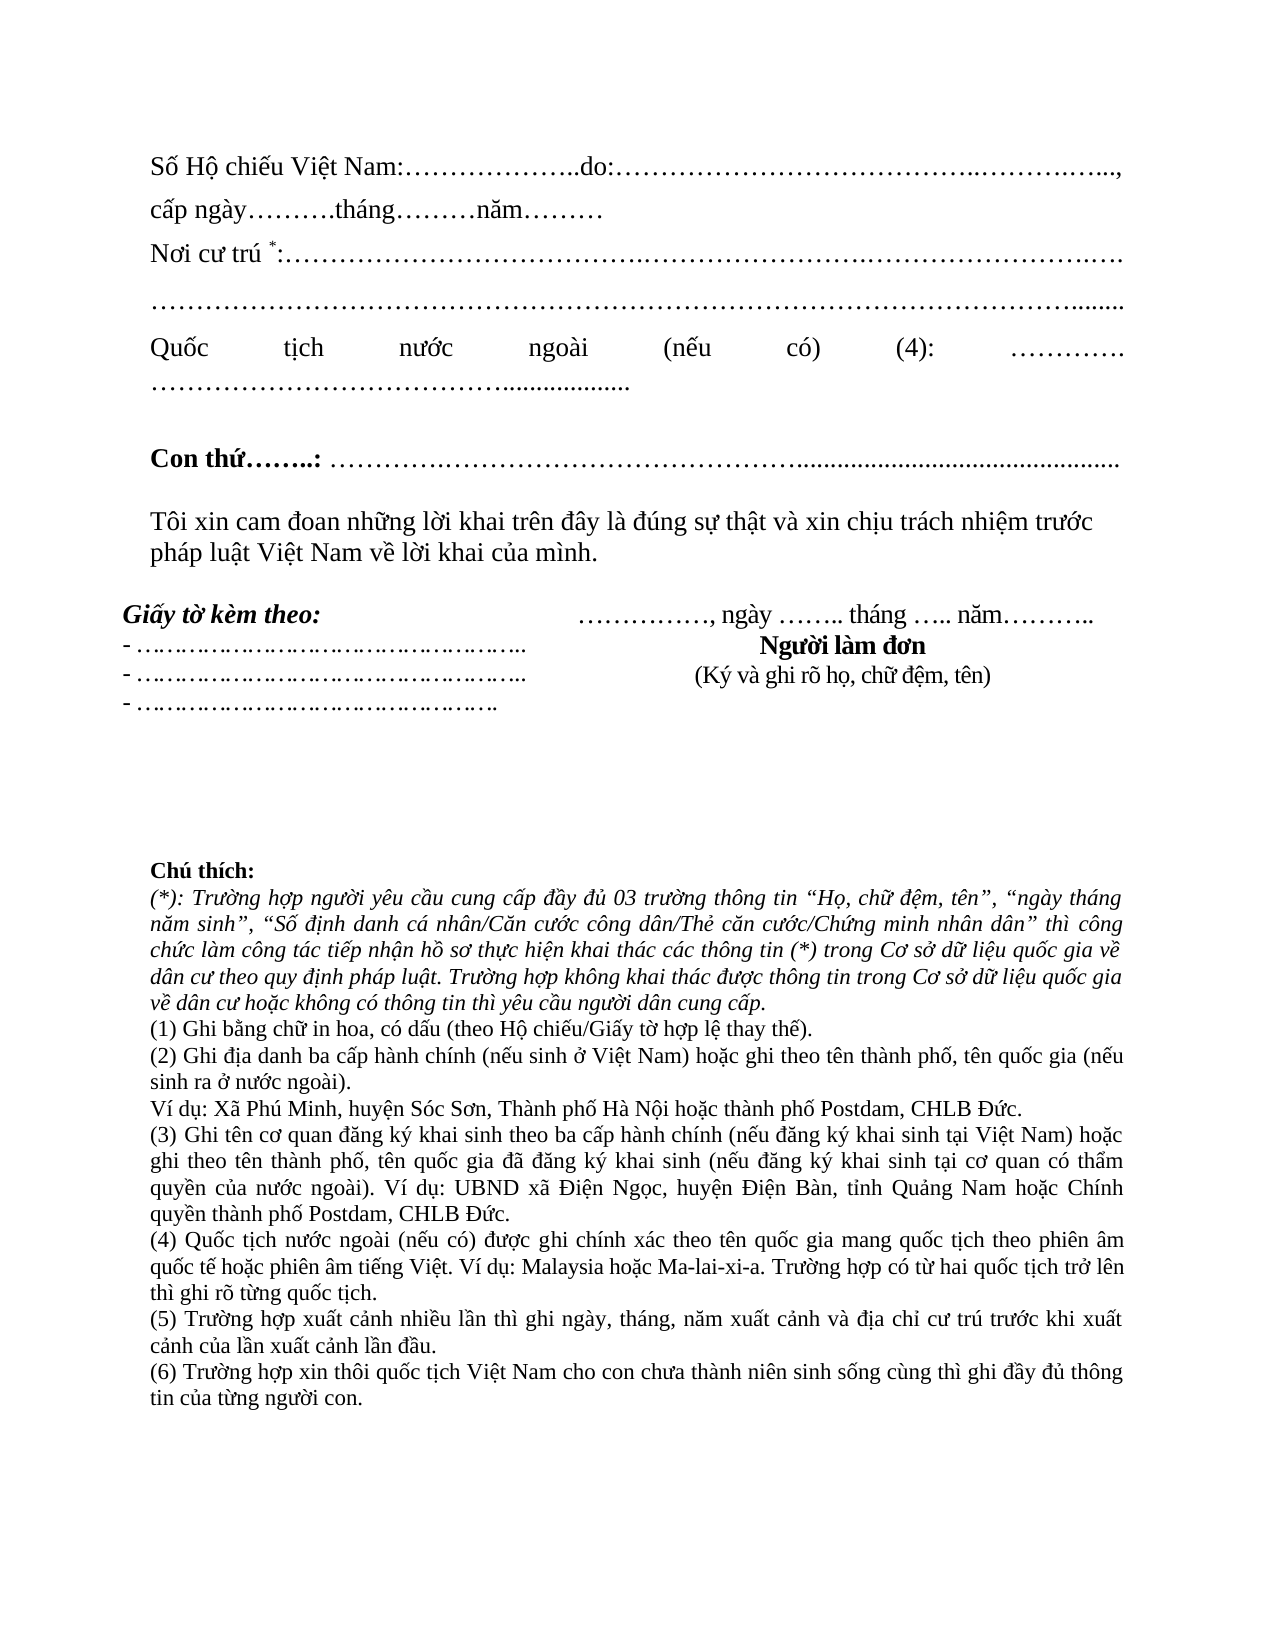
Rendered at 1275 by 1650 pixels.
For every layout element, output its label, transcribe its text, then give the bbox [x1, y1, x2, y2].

text (4) Quốc tịch nước ngoài (nếu có) được ghi chính xác theo tên quốc gia mang quốc tịch theo phiên âm quốc tế hoặc phiên âm tiếng Việt. Ví dụ: Malaysia hoặc Ma-lai-xi-a. Trường hợp có từ hai quốc tịch trở lên thì ghi rõ từng quốc tịch. [150, 1226, 1125, 1305]
text Nơi cư trú *:………………………………….…………………….…………………….…. [150, 237, 1125, 268]
table_header ……………, ngày …….. tháng ….. năm……….. Người làm đơn (Ký và ghi rõ họ, chữ đệm, tên) [566, 598, 1120, 831]
text Tôi xin cam đoan những lời khai trên đây là đúng sự thật và xin chịu trách nhiệm trước pháp luật Việt Nam về lời khai của mình. [150, 505, 1125, 567]
text (*): Trường hợp người yêu cầu cung cấp đầy đủ 03 trường thông tin “Họ, chữ đệm, tên”, “ngày tháng năm sinh”, “Số định danh cá nhân/Căn cước công dân/Thẻ căn cước/Chứng minh nhân dân” thì công chức làm công tác tiếp nhận hồ sơ thực hiện khai thác các thông tin (*) trong Cơ sở dữ liệu quốc gia về dân cư theo quy định pháp luật. Trường hợp không khai thác được thông tin trong Cơ sở dữ liệu quốc gia về dân cư hoặc không có thông tin thì yêu cầu người dân cung cấp. [150, 884, 1125, 1016]
text (3) Ghi tên cơ quan đăng ký khai sinh theo ba cấp hành chính (nếu đăng ký khai sinh tại Việt Nam) hoặc ghi theo tên thành phố, tên quốc gia đã đăng ký khai sinh (nếu đăng ký khai sinh tại cơ quan có thẩm quyền của nước ngoài). Ví dụ: UBND xã Điện Ngọc, huyện Điện Bàn, tỉnh Quảng Nam hoặc Chính quyền thành phố Postdam, CHLB Đức. [150, 1121, 1125, 1226]
text (5) Trường hợp xuất cảnh nhiều lần thì ghi ngày, tháng, năm xuất cảnh và địa chỉ cư trú trước khi xuất cảnh của lần xuất cảnh lần đầu. [150, 1305, 1125, 1358]
text …………………………………………………………………………………………........ [150, 284, 1125, 315]
text Con thứ……..: ………….…………………………………................................................ [150, 443, 1125, 474]
text (2) Ghi địa danh ba cấp hành chính (nếu sinh ở Việt Nam) hoặc ghi theo tên thành phố, tên quốc gia (nếu sinh ra ở nước ngoài). [150, 1042, 1125, 1094]
text (6) Trường hợp xin thôi quốc tịch Việt Nam cho con chưa thành niên sinh sống cùng thì ghi đầy đủ thông tin của từng người con. [150, 1358, 1125, 1411]
table_header Giấy tờ kèm theo: - …………………………………………….. - …………………………………………….. - …………………………………………. [111, 598, 566, 831]
text (1) Ghi bằng chữ in hoa, có dấu (theo Hộ chiếu/Giấy tờ hợp lệ thay thế). [150, 1016, 1125, 1042]
text Chú thích: [150, 857, 1125, 884]
text cấp ngày……….tháng………năm……… [150, 194, 1125, 225]
text Quốc tịch nước ngoài (nếu có) (4): ………….…………………………………................... [150, 331, 1125, 396]
text Ví dụ: Xã Phú Minh, huyện Sóc Sơn, Thành phố Hà Nội hoặc thành phố Postdam, CHLB Đức. [150, 1094, 1125, 1121]
text Số Hộ chiếu Việt Nam:………………..do:…………………………………..……….…..., [150, 150, 1125, 181]
